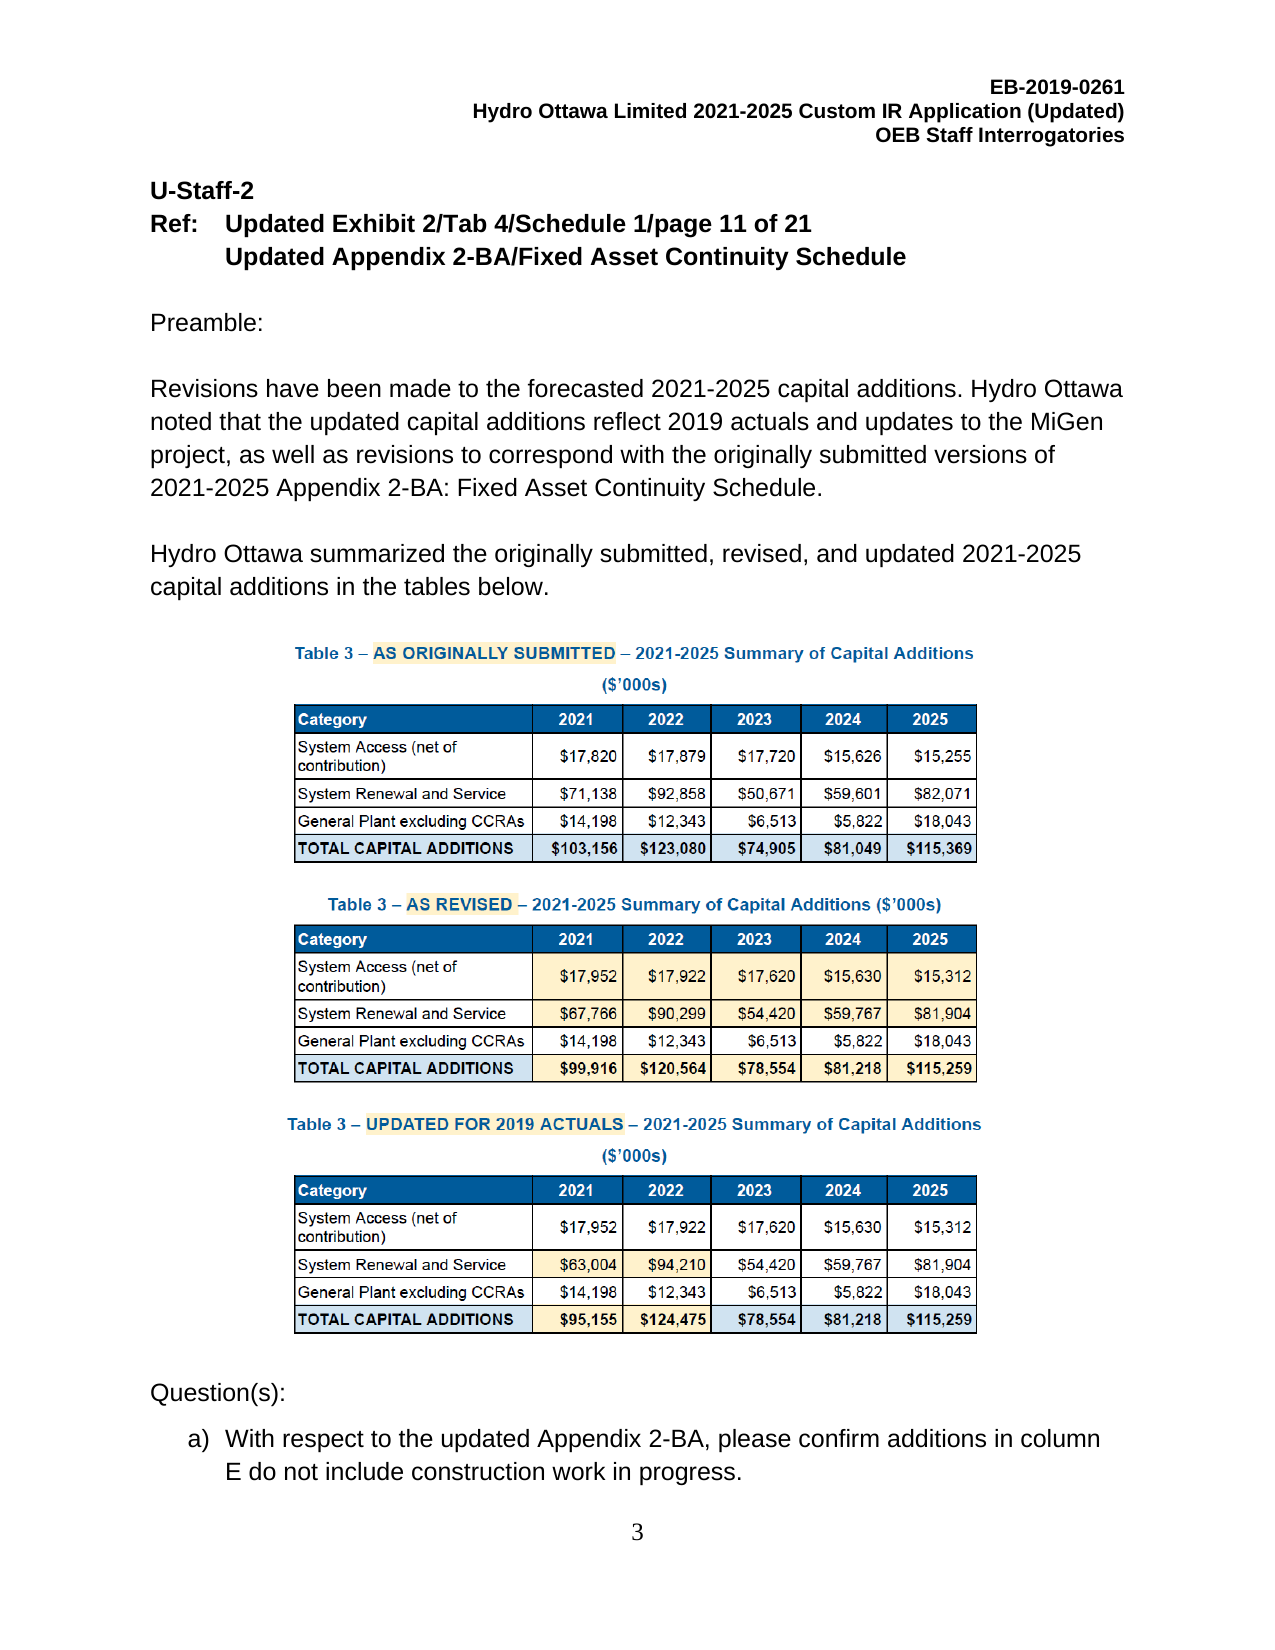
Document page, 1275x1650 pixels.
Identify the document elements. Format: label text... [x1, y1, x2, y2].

text Preamble: [150, 308, 1125, 336]
text Revisions have been made to the forecasted 2021-2025 capital additions. Hydro Ottawa noted that the updated capital additions reflect 2019 actuals and updates to the MiGen project, as well as revisions to correspond with the originally submitted versions of 2021-2025 Appendix 2-BA: Fixed Asset Continuity Schedule. [150, 374, 1125, 502]
text Updated Appendix 2-BA/Fixed Asset Continuity Schedule [225, 242, 1125, 270]
picture [277, 637, 998, 1349]
text Question(s): [150, 1378, 1125, 1407]
text Hydro Ottawa summarized the originally submitted, revised, and updated 2021-2025 capital additions in the tables below. [150, 539, 1125, 601]
text U-Staff-2 [150, 176, 1125, 204]
text Ref: Updated Exhibit 2/Tab 4/Schedule 1/page 11 of 21 [150, 209, 1125, 237]
list With respect to the updated Appendix 2-BA, please confirm additions in column E do not include construction work in progress. [187, 1424, 1125, 1485]
